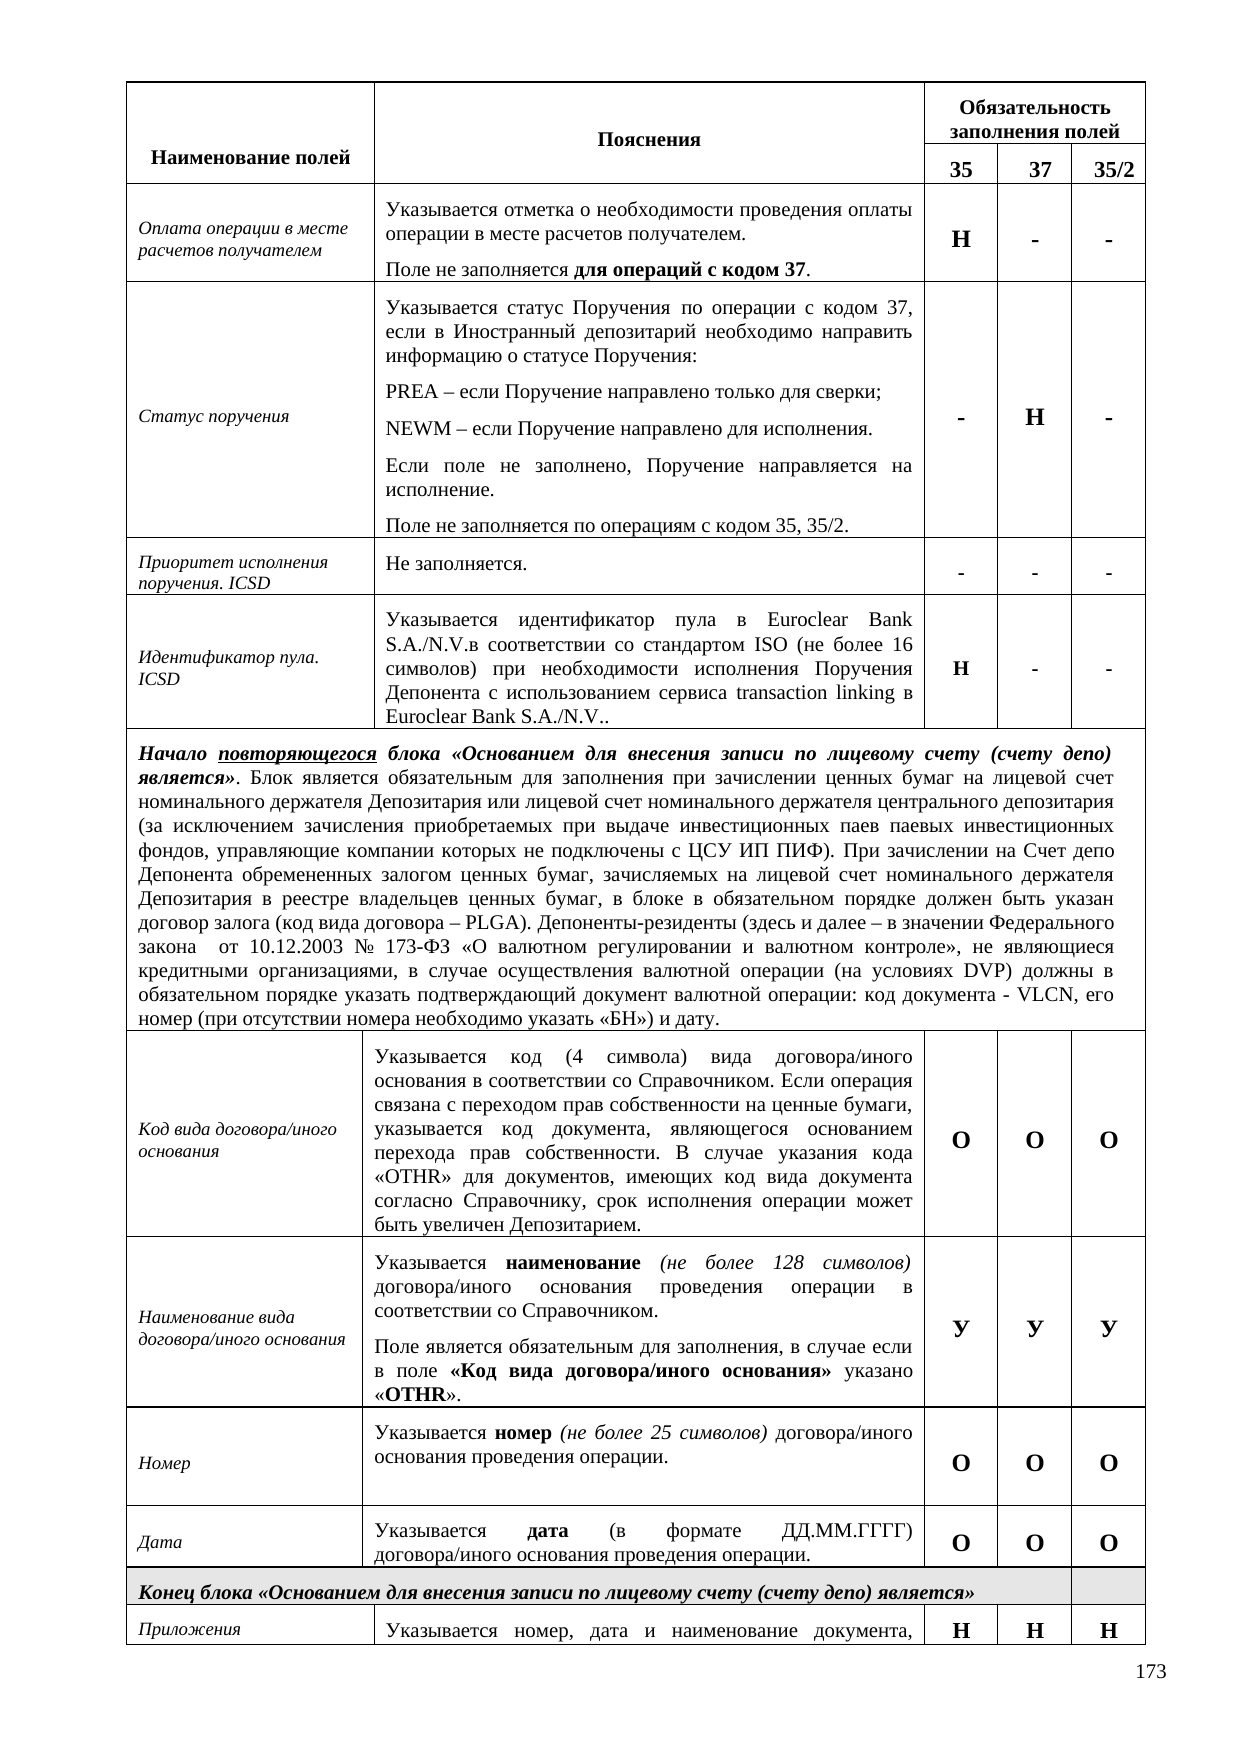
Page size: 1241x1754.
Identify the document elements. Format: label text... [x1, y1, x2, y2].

table_cell Дата [127, 1506, 362, 1566]
table_cell Идентификатор пула. ICSD [127, 595, 374, 728]
table_cell О [1072, 1408, 1145, 1505]
table_cell - [1072, 184, 1145, 281]
table_cell Статус поручения [127, 282, 374, 537]
table_cell Приоритет исполнения поручения. ICSD [127, 538, 374, 594]
table_cell О [925, 1408, 997, 1505]
table_cell Указывается код (4 символа) вида договора/иного основания в соответствии со Справочником. Если операция связана с переходом прав собственности на ценные бумаги, указывается код документа, являющегося основанием перехода прав собственности. В случае указания кода «ОTHR» для документов, имеющих код вида документа согласно Справочнику, срок исполнения операции может быть увеличен Депозитарием. [363, 1031, 924, 1236]
table_cell О [1072, 1506, 1145, 1566]
table_cell - [1072, 595, 1145, 728]
table_cell Указывается отметка о необходимости проведения оплаты операции в месте расчетов получателем. Поле не заполняется для операций с кодом 37. [375, 184, 924, 281]
table_cell Указывается дата (в формате ДД.ММ.ГГГГ) договора/иного основания проведения операции. [363, 1506, 924, 1566]
table_cell [1072, 1568, 1145, 1604]
table_cell Н [925, 1605, 997, 1644]
table_cell У [998, 1237, 1071, 1406]
table_cell О [998, 1506, 1071, 1566]
table_cell О [1072, 1031, 1145, 1236]
table_cell О [925, 1031, 997, 1236]
table_cell - [1072, 538, 1145, 594]
table_cell Н [925, 595, 997, 728]
table_cell Указывается номер (не более 25 символов) договора/иного основания проведения операции. [363, 1408, 924, 1505]
table_cell 35 [925, 144, 997, 183]
table_cell Указывается идентификатор пула в Euroclear Bank S.A./N.V.в соответствии со стандартом ISO (не более 16 символов) при необходимости исполнения Поручения Депонента с использованием сервиса transaction linking в Euroclear Bank S.A./N.V.. [375, 595, 924, 728]
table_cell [375, 1605, 924, 1644]
table_header Пояснения [375, 83, 924, 183]
table_cell О [925, 1506, 997, 1566]
table_cell Приложения [127, 1605, 374, 1644]
table_header Обязательность заполнения полей [925, 83, 1145, 143]
table_cell О [998, 1408, 1071, 1505]
table_cell - [998, 538, 1071, 594]
table_cell Указывается наименование (не более 128 символов) договора/иного основания проведения операции в соответствии со Справочником. Поле является обязательным для заполнения, в случае если в поле «Код вида договора/иного основания» указано «ОТHR». [363, 1237, 924, 1406]
table_cell - [998, 595, 1071, 728]
table_cell Н [998, 282, 1071, 537]
table_cell 35/2 [1072, 144, 1145, 183]
table_cell Начало повторяющегося блока «Основанием для внесения записи по лицевому счету (счету депо) является». Блок является обязательным для заполнения при зачислении ценных бумаг на лицевой счет номинального держателя Депозитария или лицевой счет номинального держателя центрального депозитария (за исключением зачисления приобретаемых при выдаче инвестиционных паев паевых инвестиционных фондов, управляющие компании которых не подключены с ЦСУ ИП ПИФ). При зачислении на Счет депо Депонента обремененных залогом ценных бумаг, зачисляемых на лицевой счет номинального держателя Депозитария в реестре владельцев ценных бумаг, в блоке в обязательном порядке должен быть указан договор залога (код вида договора – PLGA). Депоненты-резиденты (здесь и далее – в значении Федерального закона от 10.12.2003 № 173-ФЗ «О валютном регулировании и валютном контроле», не являющиеся кредитными организациями, в случае осуществления валютной операции (на условиях DVP) должны в обязательном порядке указать подтверждающий документ валютной операции: код документа - VLCN, его номер (при отсутствии номера необходимо указать «БН») и дату. [127, 729, 1145, 1030]
table_cell У [1072, 1237, 1145, 1406]
table_cell Номер [127, 1408, 362, 1505]
table_cell - [1072, 282, 1145, 537]
table_cell Не заполняется. [375, 538, 924, 594]
table_cell Указывается статус Поручения по операции с кодом 37, если в Иностранный депозитарий необходимо направить информацию о статусе Поручения: PREA – если Поручение направлено только для сверки; NEWM – если Поручение направлено для исполнения. Если поле не заполнено, Поручение направляется на исполнение. Поле не заполняется по операциям с кодом 35, 35/2. [375, 282, 924, 537]
table_cell - [925, 282, 997, 537]
table_cell Код вида договора/иного основания [127, 1031, 362, 1236]
table_cell Н [998, 1605, 1071, 1644]
table_header Наименование полей [127, 83, 374, 183]
table_cell У [925, 1237, 997, 1406]
table_cell Оплата операции в месте расчетов получателем [127, 184, 374, 281]
table_cell - [925, 538, 997, 594]
table_cell Конец блока «Основанием для внесения записи по лицевому счету (счету депо) является» [127, 1568, 1071, 1604]
table_cell 37 [998, 144, 1071, 183]
table_cell О [998, 1031, 1071, 1236]
table_cell Наименование вида договора/иного основания [127, 1237, 362, 1406]
table_cell Н [925, 184, 997, 281]
table_cell - [998, 184, 1071, 281]
table_cell Н [1072, 1605, 1145, 1644]
